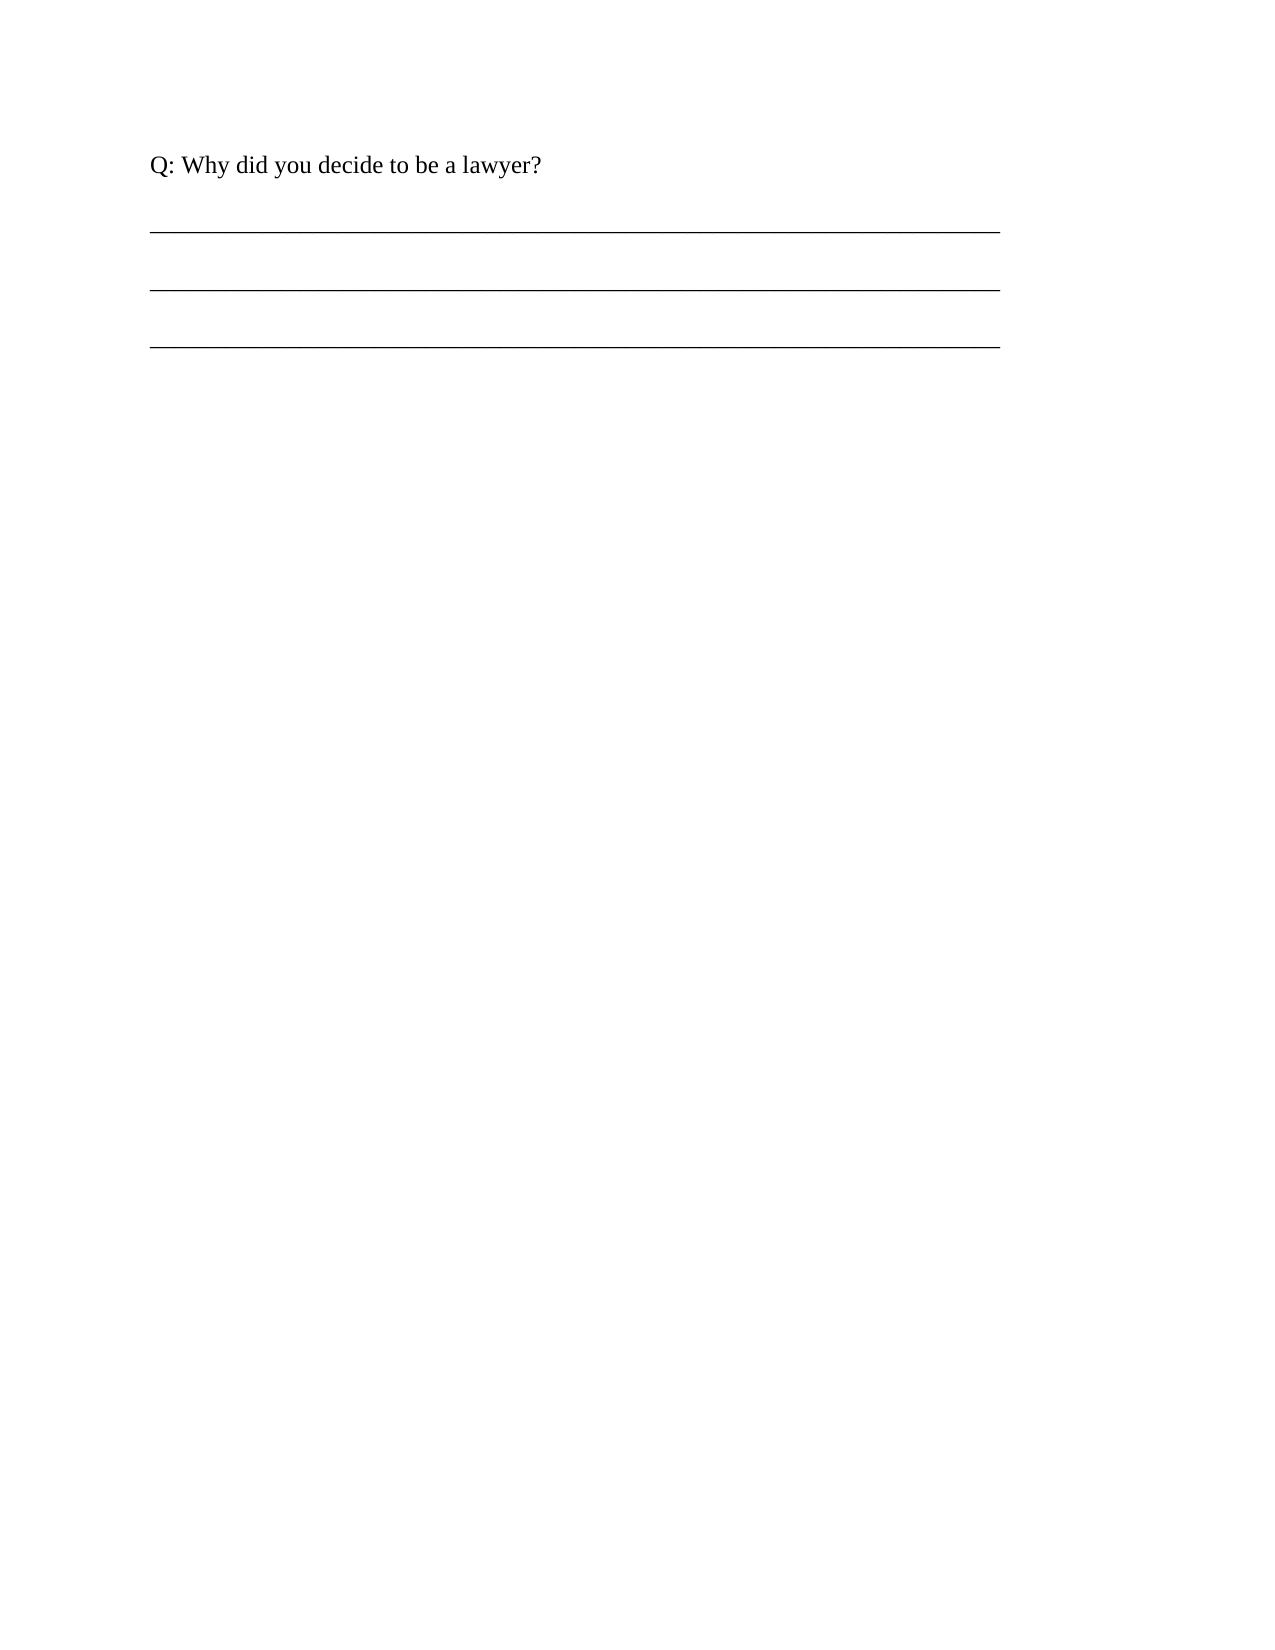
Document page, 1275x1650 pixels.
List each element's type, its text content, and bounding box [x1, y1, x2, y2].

text ____________________________________________________________________ [150, 322, 1125, 351]
text Q: Why did you decide to be a lawyer? [150, 150, 1125, 179]
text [150, 265, 1125, 294]
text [150, 207, 1125, 236]
